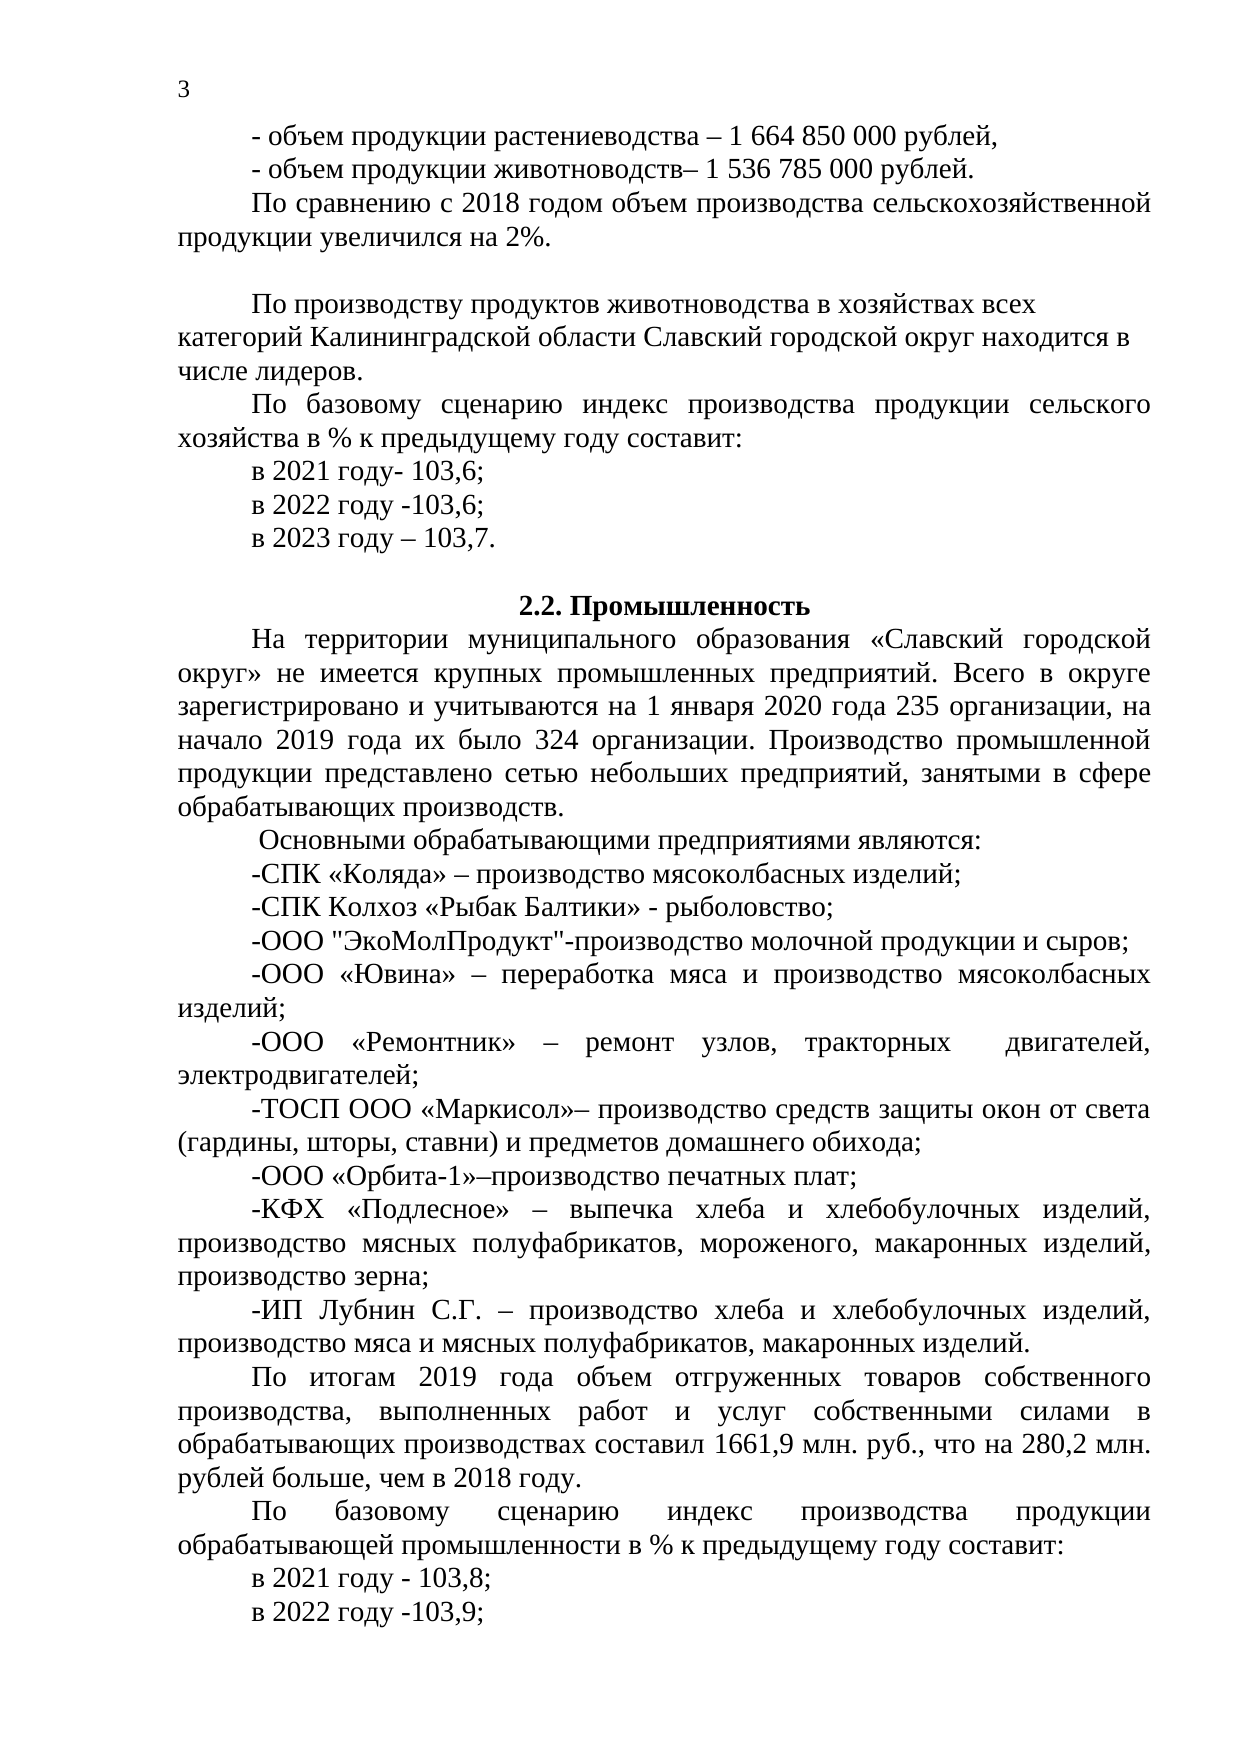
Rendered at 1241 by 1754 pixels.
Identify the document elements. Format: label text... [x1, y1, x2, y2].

text -ООО "ЭкоМолПродукт"-производство молочной продукции и сыров; [177, 923, 1152, 957]
text На территории муниципального образования «Славский городской округ» не имеется крупных промышленных предприятий. Всего в округе зарегистрировано и учитываются на 1 января 2020 года 235 организации, на начало 2019 года их было 324 организации. Производство промышленной продукции представлено сетью небольших предприятий, занятыми в сфере обрабатывающих производств. [177, 621, 1152, 822]
text По сравнению с 2018 годом объем производства сельскохозяйственной продукции увеличился на 2%. [177, 185, 1152, 252]
text - объем продукции растениеводства – 1 664 850 000 рублей, [177, 118, 1152, 152]
text Основными обрабатывающими предприятиями являются: [177, 822, 1152, 856]
text По базовому сценарию индекс производства продукции сельского хозяйства в % к предыдущему году составит: [177, 386, 1152, 453]
text -КФХ «Подлесное» – выпечка хлеба и хлебобулочных изделий, производство мясных полуфабрикатов, мороженого, макаронных изделий, производство зерна; [177, 1191, 1152, 1292]
text -ТОСП ООО «Маркисол»– производство средств защиты окон от света (гардины, шторы, ставни) и предметов домашнего обихода; [177, 1091, 1152, 1158]
text -СПК Колхоз «Рыбак Балтики» - рыболовство; [177, 889, 1152, 923]
text - объем продукции животноводств– 1 536 785 000 рублей. [177, 152, 1152, 185]
text По итогам 2019 года объем отгруженных товаров собственного производства, выполненных работ и услуг собственными силами в обрабатывающих производствах составил 1661,9 млн. руб., что на 280,2 млн. рублей больше, чем в 2018 году. [177, 1359, 1152, 1493]
text -ООО «Ремонтник» – ремонт узлов, тракторных двигателей, электродвигателей; [177, 1024, 1152, 1091]
text в 2022 году -103,6; [177, 487, 1152, 521]
text -СПК «Коляда» – производство мясоколбасных изделий; [177, 856, 1152, 889]
text в 2022 году -103,9; [177, 1594, 1152, 1627]
text По базовому сценарию индекс производства продукции обрабатывающей промышленности в % к предыдущему году составит: [177, 1493, 1152, 1560]
text в 2023 году – 103,7. [177, 521, 1152, 554]
text 2.2. Промышленность [177, 588, 1152, 621]
text в 2021 году- 103,6; [177, 453, 1152, 487]
text -ООО «Орбита-1»–производство печатных плат; [177, 1158, 1152, 1191]
text в 2021 году - 103,8; [177, 1560, 1152, 1594]
text По производству продуктов животноводства в хозяйствах всех категорий Калининградской области Славский городской округ находится в числе лидеров. [177, 286, 1152, 386]
text -ООО «Ювина» – переработка мяса и производство мясоколбасных изделий; [177, 957, 1152, 1024]
text -ИП Лубнин С.Г. – производство хлеба и хлебобулочных изделий, производство мяса и мясных полуфабрикатов, макаронных изделий. [177, 1292, 1152, 1359]
